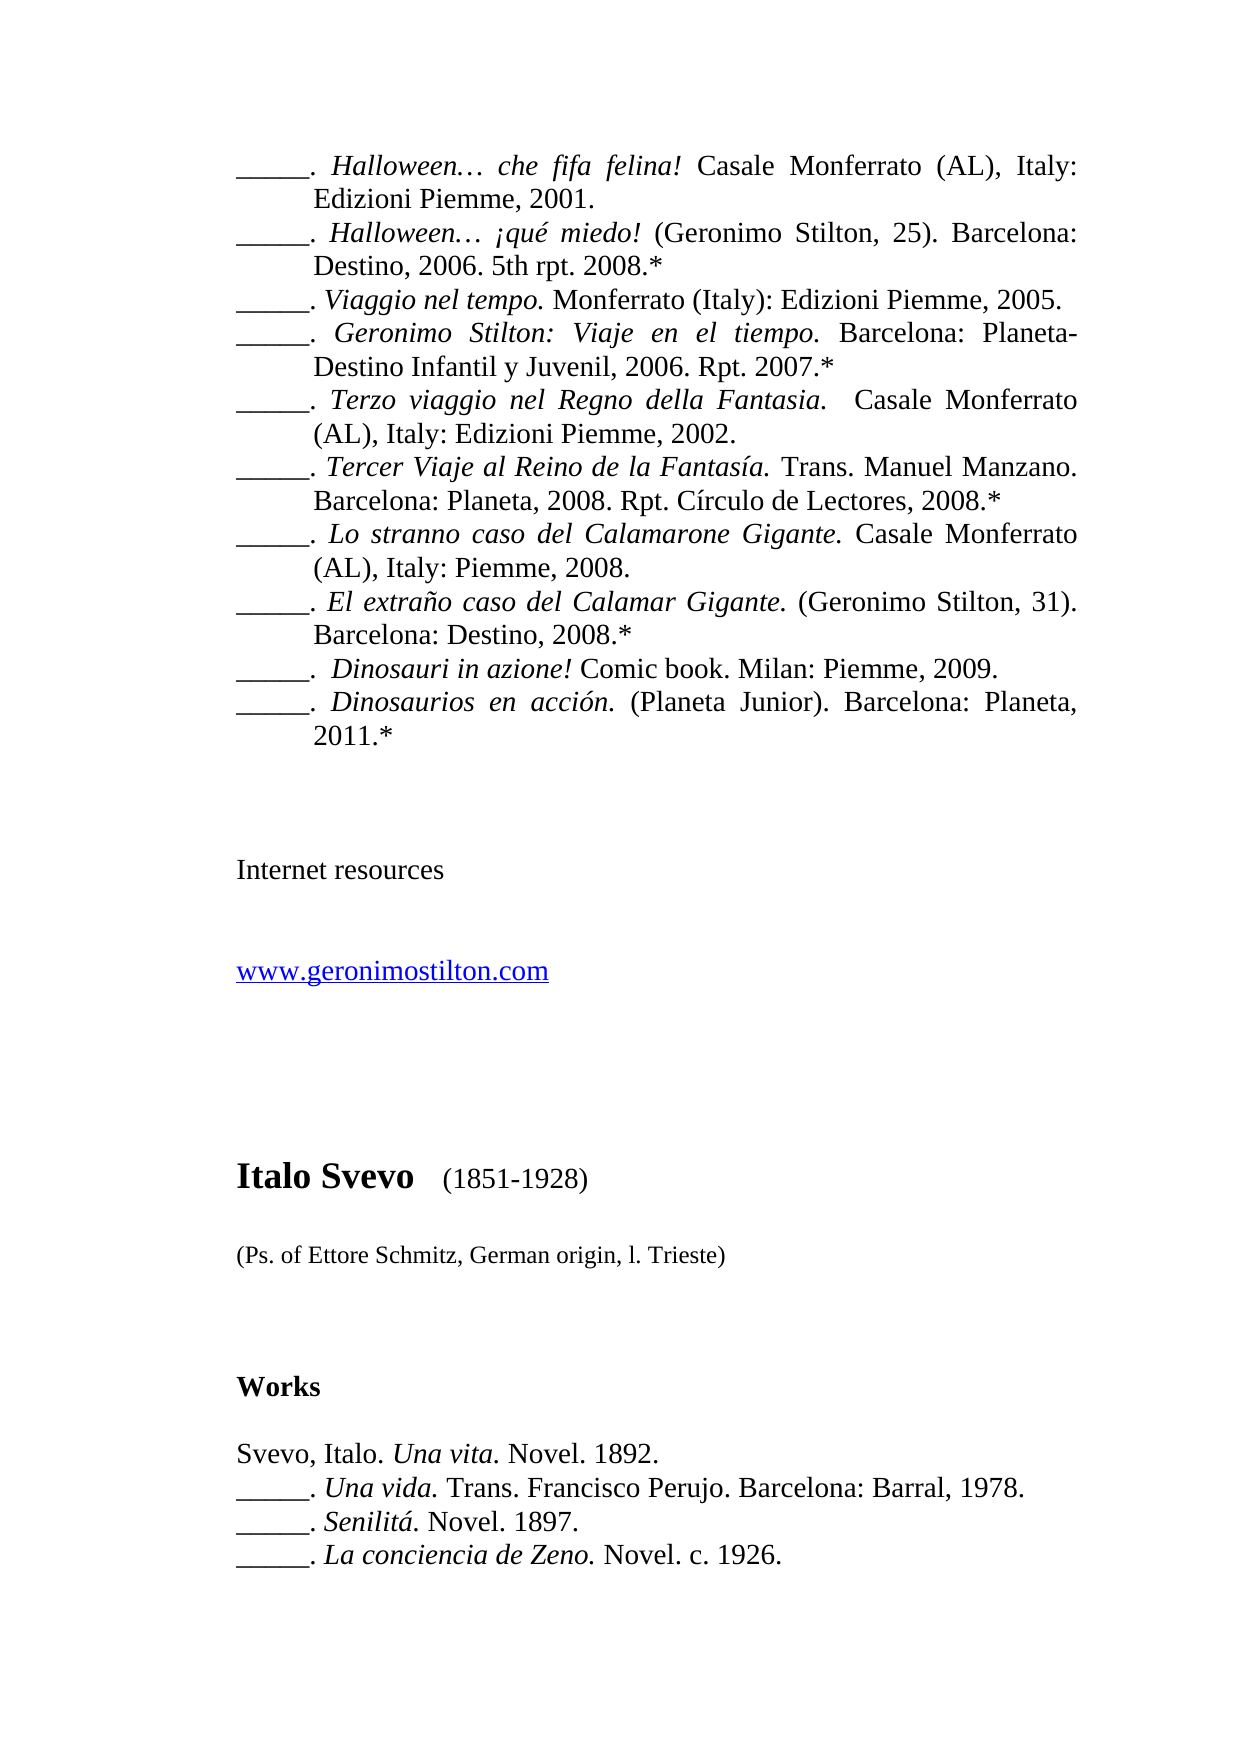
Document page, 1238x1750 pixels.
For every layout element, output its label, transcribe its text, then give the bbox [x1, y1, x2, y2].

text www.geronimostilton.com [236, 953, 1078, 986]
text _____. Viaggio nel tempo. Monferrato (Italy): Edizioni Piemme, 2005. [236, 282, 1078, 315]
text _____. Una vida. Trans. Francisco Perujo. Barcelona: Barral, 1978. [236, 1470, 1078, 1504]
text _____. Dinosauri in azione! Comic book. Milan: Piemme, 2009. [236, 651, 1078, 684]
text _____. Senilitá. Novel. 1897. [236, 1504, 1078, 1537]
text _____. Halloween… ¡qué miedo! (Geronimo Stilton, 25). Barcelona: Destino, 2006. 5th rpt. 2008.* [236, 215, 1078, 282]
text _____. Dinosaurios en acción. (Planeta Junior). Barcelona: Planeta, 2011.* [236, 684, 1078, 751]
text _____. Tercer Viaje al Reino de la Fantasía. Trans. Manuel Manzano. Barcelona: Planeta, 2008. Rpt. Círculo de Lectores, 2008.* [236, 449, 1078, 517]
text _____. Halloween… che fifa felina! Casale Monferrato (AL), Italy: Edizioni Piemme, 2001. [236, 148, 1078, 215]
text Internet resources [236, 852, 1078, 886]
text Works [236, 1369, 1078, 1403]
text _____. Geronimo Stilton: Viaje en el tiempo. Barcelona: Planeta-Destino Infantil y Juvenil, 2006. Rpt. 2007.* [236, 315, 1078, 382]
text _____. La conciencia de Zeno. Novel. c. 1926. [236, 1537, 1078, 1571]
text Italo Svevo (1851-1928) [236, 1154, 1078, 1197]
text _____. El extraño caso del Calamar Gigante. (Geronimo Stilton, 31). Barcelona: Destino, 2008.* [236, 584, 1078, 651]
text (Ps. of Ettore Schmitz, German origin, l. Trieste) [236, 1240, 1078, 1269]
text _____. Terzo viaggio nel Regno della Fantasia. Casale Monferrato (AL), Italy: Edizioni Piemme, 2002. [236, 382, 1078, 449]
text _____. Lo stranno caso del Calamarone Gigante. Casale Monferrato (AL), Italy: Piemme, 2008. [236, 517, 1078, 584]
text Svevo, Italo. Una vita. Novel. 1892. [236, 1437, 1078, 1470]
